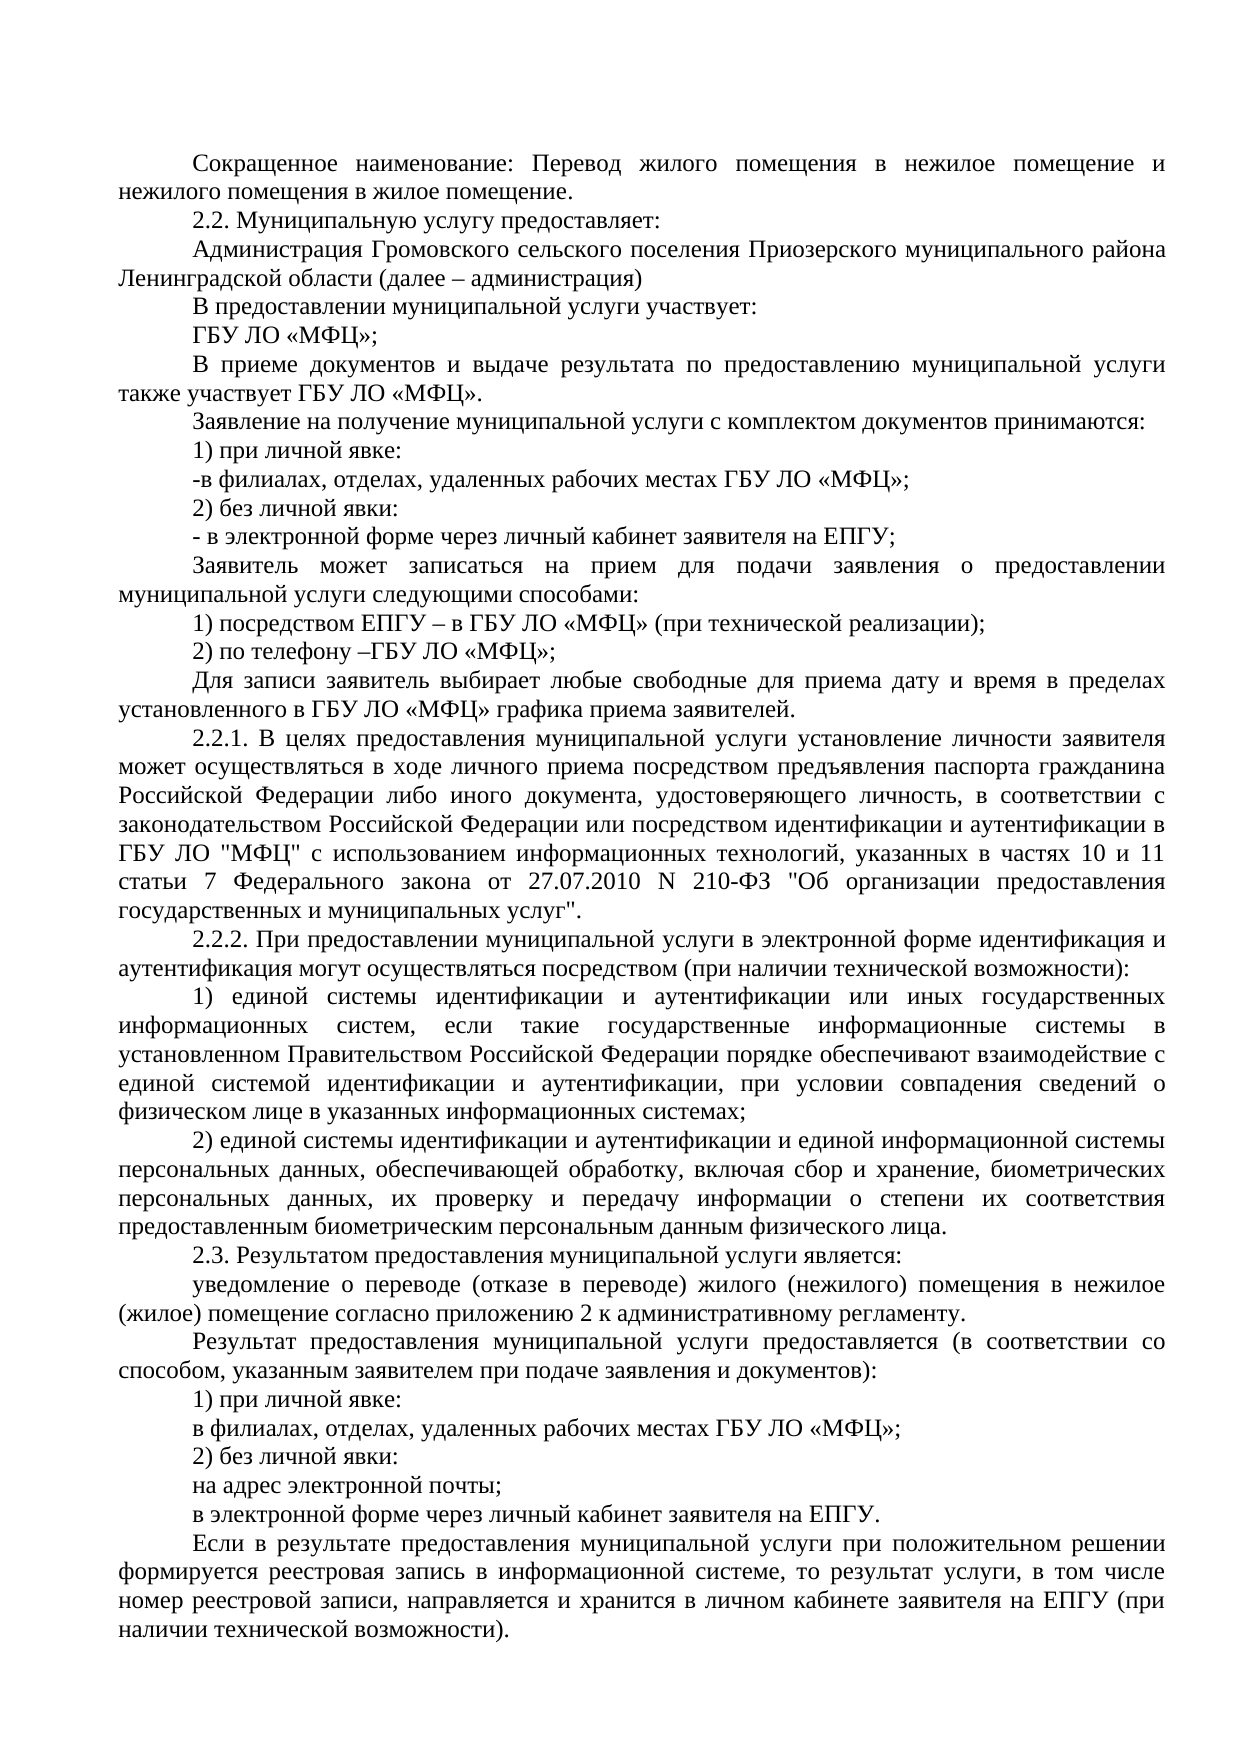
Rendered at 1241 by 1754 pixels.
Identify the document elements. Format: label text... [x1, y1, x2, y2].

text 1) единой системы идентификации и аутентификации или иных государственных информационных систем, если такие государственные информационные системы в установленном Правительством Российской Федерации порядке обеспечивают взаимодействие с единой системой идентификации и аутентификации, при условии совпадения сведений о физическом лице в указанных информационных системах; [118, 981, 1167, 1125]
text 1) при личной явке: [118, 435, 1167, 464]
text - в электронной форме через личный кабинет заявителя на ЕПГУ; [118, 521, 1167, 550]
text Для записи заявитель выбирает любые свободные для приема дату и время в пределах установленного в ГБУ ЛО «МФЦ» графика приема заявителей. [118, 665, 1167, 723]
text 2.2.2. При предоставлении муниципальной услуги в электронной форме идентификация и аутентификация могут осуществляться посредством (при наличии технической возможности): [118, 924, 1167, 981]
text Заявитель может записаться на прием для подачи заявления о предоставлении муниципальной услуги следующими способами: [118, 550, 1167, 608]
text В предоставлении муниципальной услуги участвует: [118, 291, 1167, 320]
text 2.2.1. В целях предоставления муниципальной услуги установление личности заявителя может осуществляться в ходе личного приема посредством предъявления паспорта гражданина Российской Федерации либо иного документа, удостоверяющего личность, в соответствии с законодательством Российской Федерации или посредством идентификации и аутентификации в ГБУ ЛО "МФЦ" с использованием информационных технологий, указанных в частях 10 и 11 статьи 7 Федерального закона от 27.07.2010 N 210-ФЗ "Об организации предоставления государственных и муниципальных услуг". [118, 723, 1167, 924]
text 2) без личной явки: [118, 493, 1167, 521]
text Результат предоставления муниципальной услуги предоставляется (в соответствии со способом, указанным заявителем при подаче заявления и документов): [118, 1326, 1167, 1384]
text -в филиалах, отделах, удаленных рабочих местах ГБУ ЛО «МФЦ»; [118, 464, 1167, 493]
text в электронной форме через личный кабинет заявителя на ЕПГУ. [118, 1499, 1167, 1528]
text 1) посредством ЕПГУ – в ГБУ ЛО «МФЦ» (при технической реализации); [118, 608, 1167, 636]
text на адрес электронной почты; [118, 1470, 1167, 1499]
text 1) при личной явке: [118, 1384, 1167, 1413]
text 2.2. Муниципальную услугу предоставляет: [118, 205, 1167, 234]
text В приеме документов и выдаче результата по предоставлению муниципальной услуги также участвует ГБУ ЛО «МФЦ». [118, 349, 1167, 406]
text уведомление о переводе (отказе в переводе) жилого (нежилого) помещения в нежилое (жилое) помещение согласно приложению 2 к административному регламенту. [118, 1269, 1167, 1326]
text ГБУ ЛО «МФЦ»; [118, 320, 1167, 349]
text Сокращенное наименование: Перевод жилого помещения в нежилое помещение и нежилого помещения в жилое помещение. [118, 148, 1167, 205]
text в филиалах, отделах, удаленных рабочих местах ГБУ ЛО «МФЦ»; [118, 1413, 1167, 1441]
text 2.3. Результатом предоставления муниципальной услуги является: [118, 1240, 1167, 1269]
text 2) единой системы идентификации и аутентификации и единой информационной системы персональных данных, обеспечивающей обработку, включая сбор и хранение, биометрических персональных данных, их проверку и передачу информации о степени их соответствия предоставленным биометрическим персональным данным физического лица. [118, 1125, 1167, 1240]
text Если в результате предоставления муниципальной услуги при положительном решении формируется реестровая запись в информационной системе, то результат услуги, в том числе номер реестровой записи, направляется и хранится в личном кабинете заявителя на ЕПГУ (при наличии технической возможности). [118, 1528, 1167, 1643]
text 2) по телефону –ГБУ ЛО «МФЦ»; [118, 636, 1167, 665]
text Администрация Громовского сельского поселения Приозерского муниципального района Ленинградской области (далее – администрация) [118, 234, 1167, 291]
text Заявление на получение муниципальной услуги с комплектом документов принимаются: [118, 406, 1167, 435]
text 2) без личной явки: [118, 1441, 1167, 1470]
